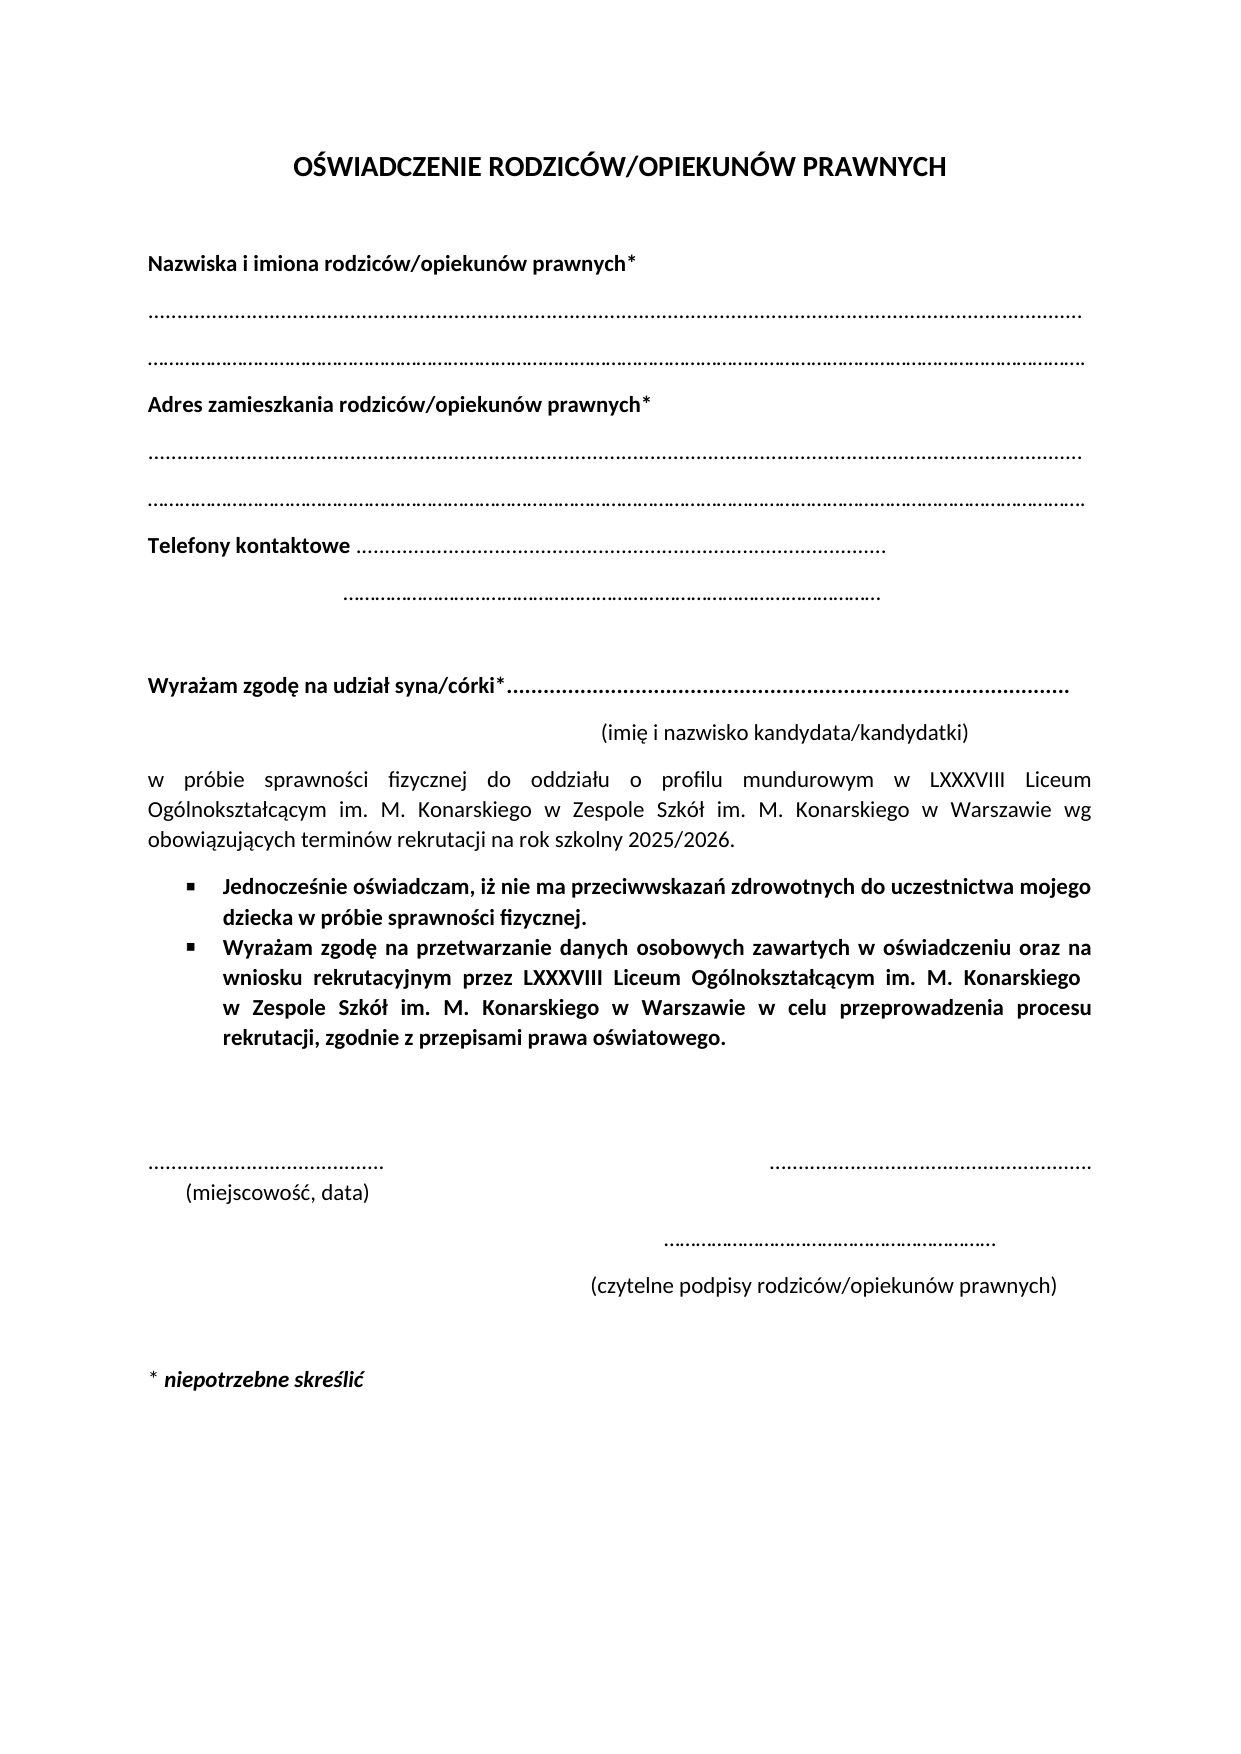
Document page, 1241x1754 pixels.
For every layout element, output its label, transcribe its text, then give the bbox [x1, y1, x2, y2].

text Nazwiska i imiona rodziców/opiekunów prawnych* [148, 249, 1093, 278]
list Wyrażam zgodę na przetwarzanie danych osobowych zawartych w oświadczeniu oraz na wniosku rekrutacyjnym przez LXXXVIII Liceum Ogólnokształcącym im. M. Konarskiego w Zespole Szkół im. M. Konarskiego w Warszawie w celu przeprowadzenia procesu rekrutacji, zgodnie z przepisami prawa oświatowego. [185, 933, 1093, 1052]
text w próbie sprawności fizycznej do oddziału o profilu mundurowym w LXXXVIII Liceum Ogólnokształcącym im. M. Konarskiego w Zespole Szkół im. M. Konarskiego w Warszawie wg obowiązujących terminów rekrutacji na rok szkolny 2025/2026. [148, 765, 1093, 854]
text ......................................... ........................................................ (miejscowość, data) [148, 1147, 1093, 1206]
text OŚWIADCZENIE RODZICÓW/OPIEKUNÓW PRAWNYCH [148, 148, 1093, 183]
text ……………………………………………………… [590, 1224, 1093, 1253]
text Wyrażam zgodę na udział syna/córki*............................................................................................ [148, 671, 1093, 699]
list Jednocześnie oświadczam, iż nie ma przeciwwskazań zdrowotnych do uczestnictwa mojego dziecka w próbie sprawności fizycznej. [185, 872, 1093, 931]
text .................................................................................................................................................................. [148, 437, 1093, 465]
text ……………………………………………………………………………………………………………………………………………………………. [148, 484, 1093, 512]
text Telefony kontaktowe ............................................................................................ [148, 531, 1093, 559]
text ………………………………………………………………………………………… [148, 578, 1093, 606]
text .................................................................................................................................................................. [148, 296, 1093, 324]
text (czytelne podpisy rodziców/opiekunów prawnych) [148, 1271, 1093, 1299]
text ……………………………………………………………………………………………………………………………………………………………. [148, 343, 1093, 371]
text Adres zamieszkania rodziców/opiekunów prawnych* [148, 390, 1093, 418]
text * niepotrzebne skreślić [148, 1365, 1093, 1393]
text (imię i nazwisko kandydata/kandydatki) [148, 718, 1093, 746]
